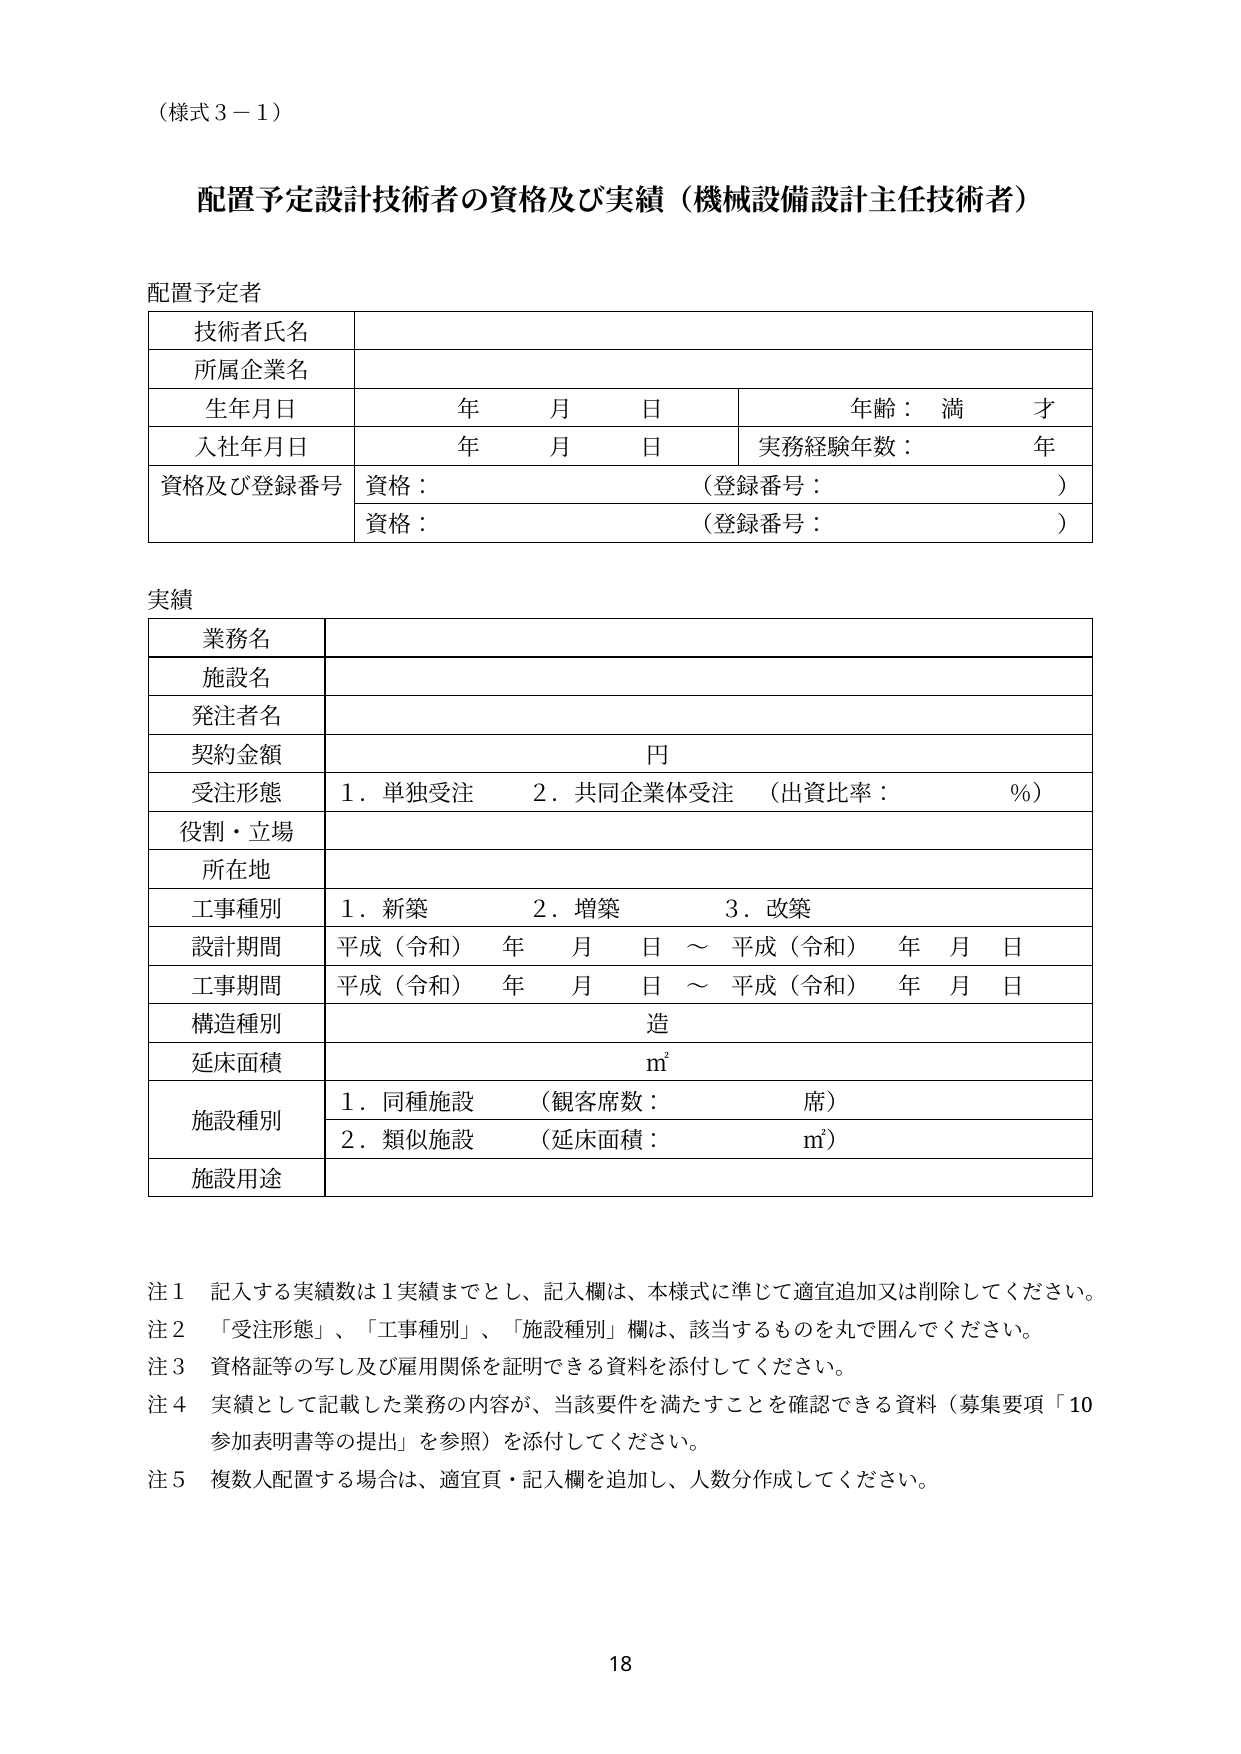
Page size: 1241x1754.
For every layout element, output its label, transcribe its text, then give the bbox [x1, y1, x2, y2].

table_cell 工事期間 [149, 966, 324, 1003]
text 配置予定設計技術者の資格及び実績（機械設備設計主任技術者） [148, 161, 1092, 236]
table_cell （観客席数： 席） [517, 1081, 1092, 1119]
table_header 業務名 [149, 619, 324, 656]
table_cell [326, 1043, 635, 1080]
text 配置予定者 [148, 273, 1092, 311]
table_cell 生年月日 [149, 389, 354, 426]
table_cell [326, 658, 1092, 695]
table_cell 平成（令和） 年 月 日 ～ 平成（令和） 年 月 日 [326, 927, 1092, 965]
table_cell [149, 503, 354, 542]
table_cell 施設種別 [149, 1081, 324, 1157]
table_cell 資格： [355, 466, 679, 503]
table_header [326, 619, 1092, 656]
text 注５ 複数人配置する場合は、適宜頁・記入欄を追加し、人数分作成してください。 [148, 1459, 1092, 1497]
table_cell 契約金額 [149, 735, 324, 772]
table_header 技術者氏名 [149, 312, 354, 349]
table_cell 役割・立場 [149, 812, 324, 849]
table_cell [355, 350, 1092, 388]
text 注３ 資格証等の写し及び雇用関係を証明できる資料を添付してください。 [148, 1347, 1092, 1384]
text 注２ 「受注形態」、「工事種別」、「施設種別」欄は、該当するものを丸で囲んでください。 [148, 1309, 1092, 1347]
table_header [355, 312, 1092, 349]
table_cell 実務経験年数： [739, 427, 930, 465]
table_cell （延床面積： ㎡） [517, 1120, 1092, 1157]
table_cell 受注形態 [149, 773, 324, 811]
table_cell 年 月 日 [355, 389, 738, 426]
table_cell 入社年月日 [149, 427, 354, 465]
table_cell 年 月 日 [355, 427, 738, 465]
table_cell ２．増築 [517, 889, 709, 926]
table_cell [326, 1004, 635, 1042]
text 注１ 記入する実績数は１実績までとし、記入欄は、本様式に準じて適宜追加又は削除してください。 [148, 1272, 1092, 1309]
text 実績 [148, 580, 1092, 618]
table_cell １．新築 [326, 889, 517, 926]
table_cell 施設名 [149, 658, 324, 695]
table_cell １．単独受注 [326, 773, 517, 811]
table_cell [326, 696, 1092, 733]
table_cell ３．改築 [709, 889, 1092, 926]
table_cell 工事種別 [149, 889, 324, 926]
table_cell 構造種別 [149, 1004, 324, 1042]
table_cell ２．類似施設 [326, 1120, 517, 1157]
table_cell ㎡ [635, 1043, 1092, 1080]
table_cell （登録番号： ） [679, 466, 1092, 503]
table_cell 所属企業名 [149, 350, 354, 388]
table_cell [326, 1159, 1092, 1196]
table_cell 満 才 [930, 389, 1092, 426]
table_cell 造 [635, 1004, 1092, 1042]
table_cell [326, 812, 1092, 849]
text 注４ 実績として記載した業務の内容が、当該要件を満たすことを確認できる資料（募集要項「10 参加表明書等の提出」を参照）を添付してください。 [148, 1384, 1092, 1459]
table_cell 年齢： [739, 389, 930, 426]
table_cell 施設用途 [149, 1159, 324, 1196]
table_cell 年 [930, 427, 1092, 465]
table_cell 資格： [355, 504, 679, 542]
table_cell [326, 850, 1092, 888]
table_cell 延床面積 [149, 1043, 324, 1080]
table_cell 円 [635, 735, 1092, 772]
table_cell [326, 735, 635, 772]
table_cell 発注者名 [149, 696, 324, 733]
table_cell ２．共同企業体受注 （出資比率： ％） [517, 773, 1092, 811]
table_cell 設計期間 [149, 927, 324, 965]
table_cell 資格及び登録番号 [149, 466, 354, 503]
table_cell （登録番号： ） [679, 504, 1092, 542]
table_cell 所在地 [149, 850, 324, 888]
table_cell 平成（令和） 年 月 日 ～ 平成（令和） 年 月 日 [326, 966, 1092, 1003]
table_cell １．同種施設 [326, 1081, 517, 1119]
